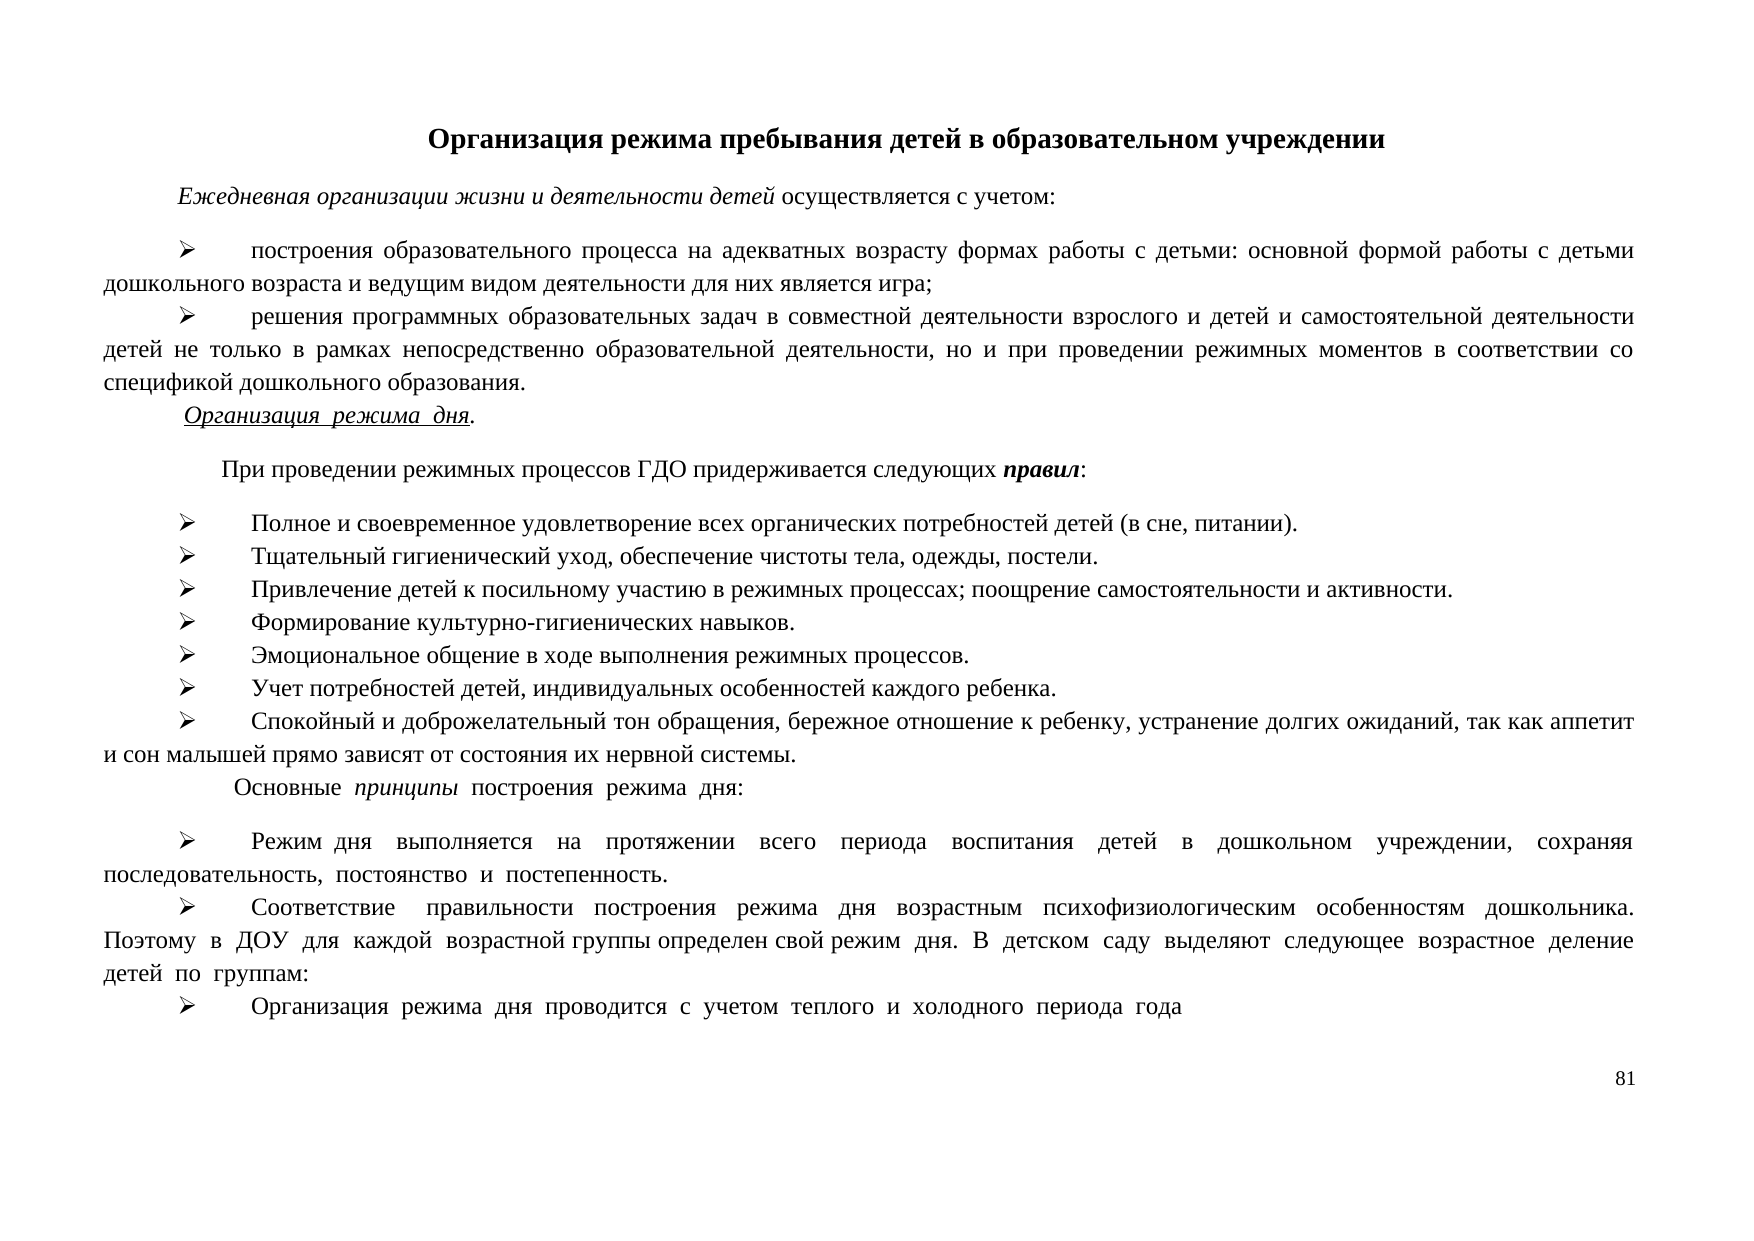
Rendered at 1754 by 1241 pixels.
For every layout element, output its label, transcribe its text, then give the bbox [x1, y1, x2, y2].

list Спокойный и доброжелательный тон обращения, бережное отношение к ребенку, устранение долгих ожиданий, так как аппетит и сон малышей прямо зависят от состояния их нервной системы. [103, 706, 1636, 768]
list Режим дня выполняется на протяжении всего периода воспитания детей в дошкольном учреждении, сохраняя последовательность, постоянство и постепенность. [103, 826, 1636, 887]
text При проведении режимных процессов ГДО придерживается следующих правил: [103, 454, 1636, 483]
list Формирование культурно-гигиенических навыков. [103, 607, 1636, 636]
list Полное и своевременное удовлетворение всех органических потребностей детей (в сне, питании). [103, 508, 1636, 536]
text Ежедневная организации жизни и деятельности детей осуществляется с учетом: [103, 181, 1636, 210]
list Эмоциональное общение в ходе выполнения режимных процессов. [103, 640, 1636, 668]
list Соответствие правильности построения режима дня возрастным психофизиологическим особенностям дошкольника. Поэтому в ДОУ для каждой возрастной группы определен свой режим дня. В детском саду выделяют следующее возрастное деление детей по группам: [103, 892, 1636, 987]
text Организация режима дня. [103, 400, 1636, 429]
list Учет потребностей детей, индивидуальных особенностей каждого ребенка. [103, 673, 1636, 702]
list Организация режима дня проводится с учетом теплого и холодного периода года [103, 991, 1636, 1019]
text Основные принципы построения режима дня: [122, 772, 1636, 801]
list решения программных образовательных задач в совместной деятельности взрослого и детей и самостоятельной деятельности детей не только в рамках непосредственно образовательной деятельности, но и при проведении режимных моментов в соответствии со спецификой дошкольного образования. [103, 301, 1636, 396]
text Организация режима пребывания детей в образовательном учреждении [103, 122, 1636, 155]
list построения образовательного процесса на адекватных возрасту формах работы с детьми: основной формой работы с детьми дошкольного возраста и ведущим видом деятельности для них является игра; [103, 235, 1636, 297]
list Тщательный гигиенический уход, обеспечение чистоты тела, одежды, постели. [103, 541, 1636, 569]
list Привлечение детей к посильному участию в режимных процессах; поощрение самостоятельности и активности. [103, 574, 1636, 602]
